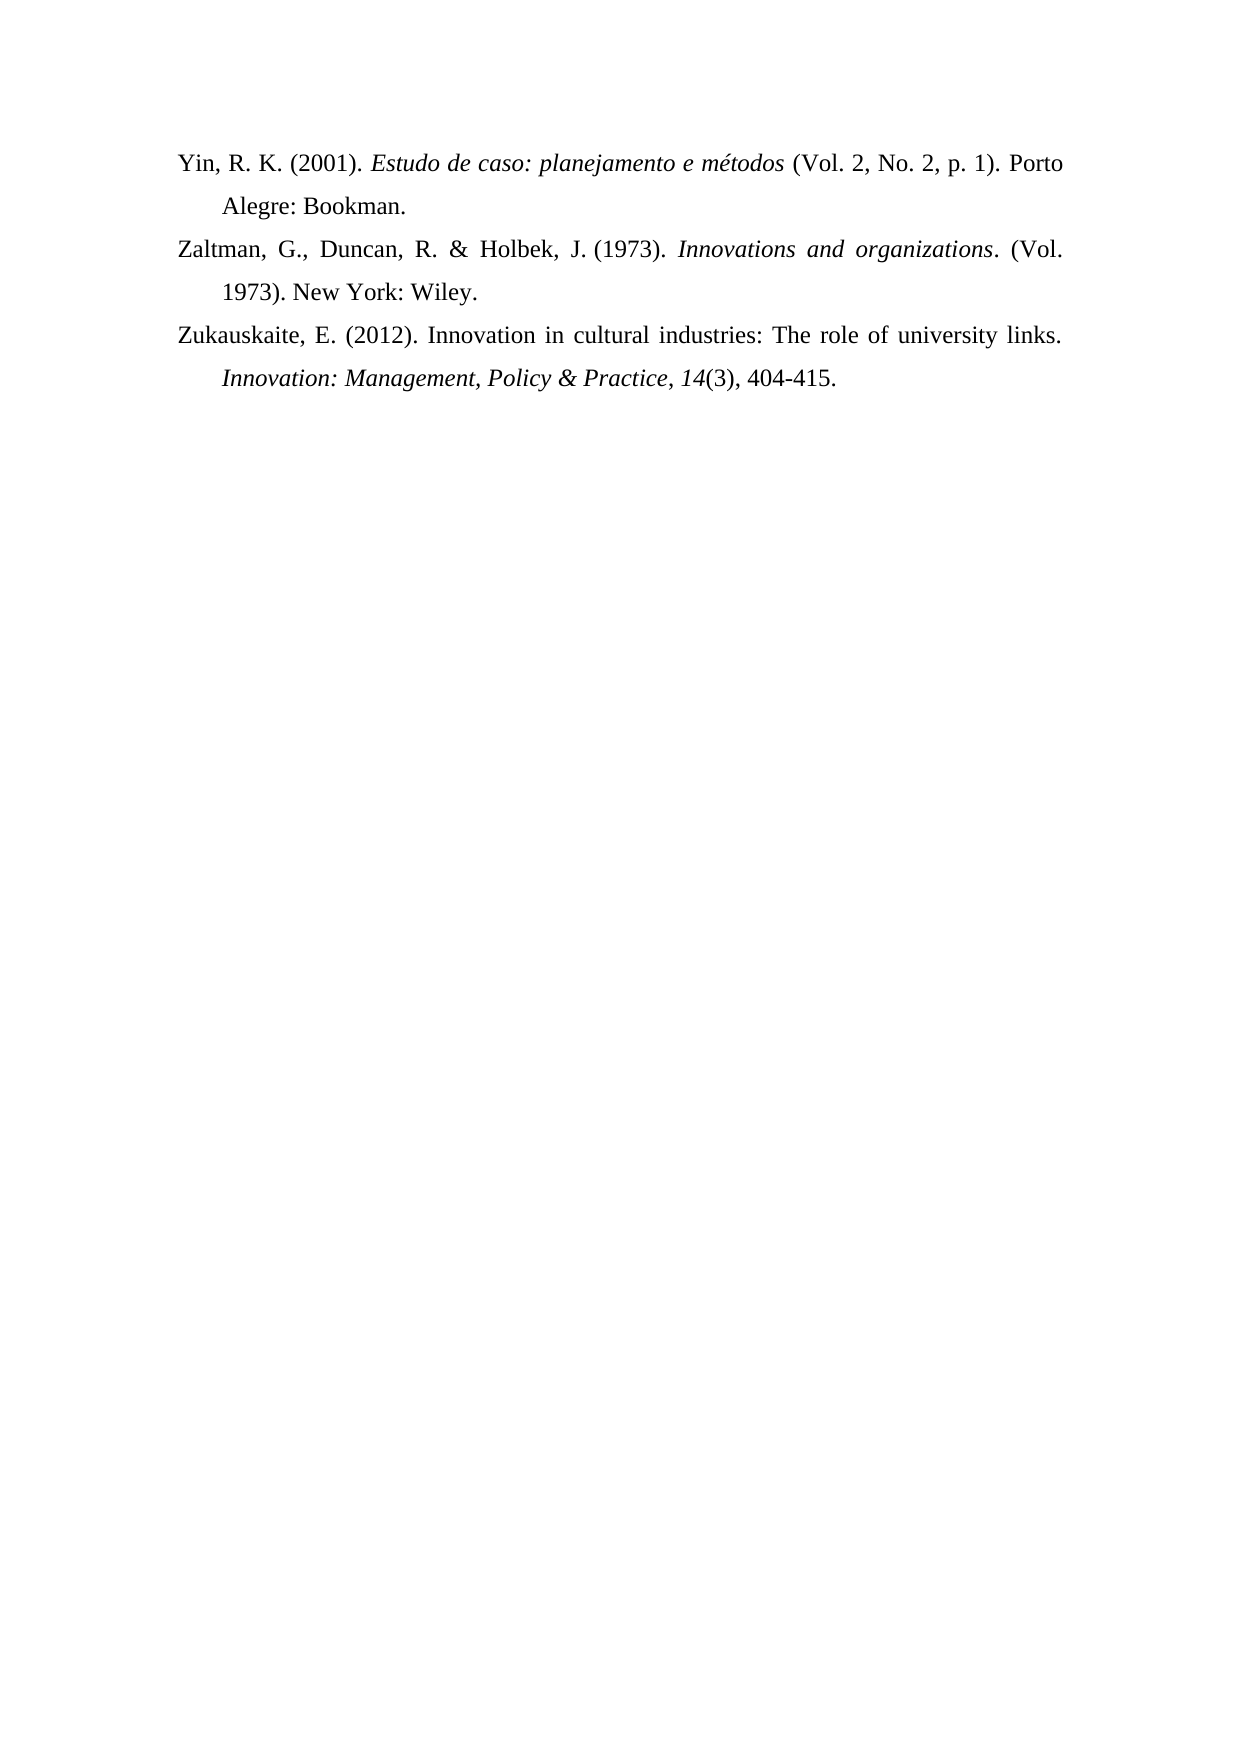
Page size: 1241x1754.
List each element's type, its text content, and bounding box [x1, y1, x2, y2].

text Yin, R. K. (2001). Estudo de caso: planejamento e métodos (Vol. 2, No. 2, p. 1). Porto Alegre: Bookman. [177, 148, 1063, 219]
text Zaltman, G., Duncan, R. & Holbek, J. (1973). Innovations and organizations. (Vol. 1973). New York: Wiley. [177, 234, 1063, 306]
text Zukauskaite, E. (2012). Innovation in cultural industries: The role of university links. Innovation: Management, Policy & Practice, 14(3), 404-415. [177, 320, 1063, 392]
